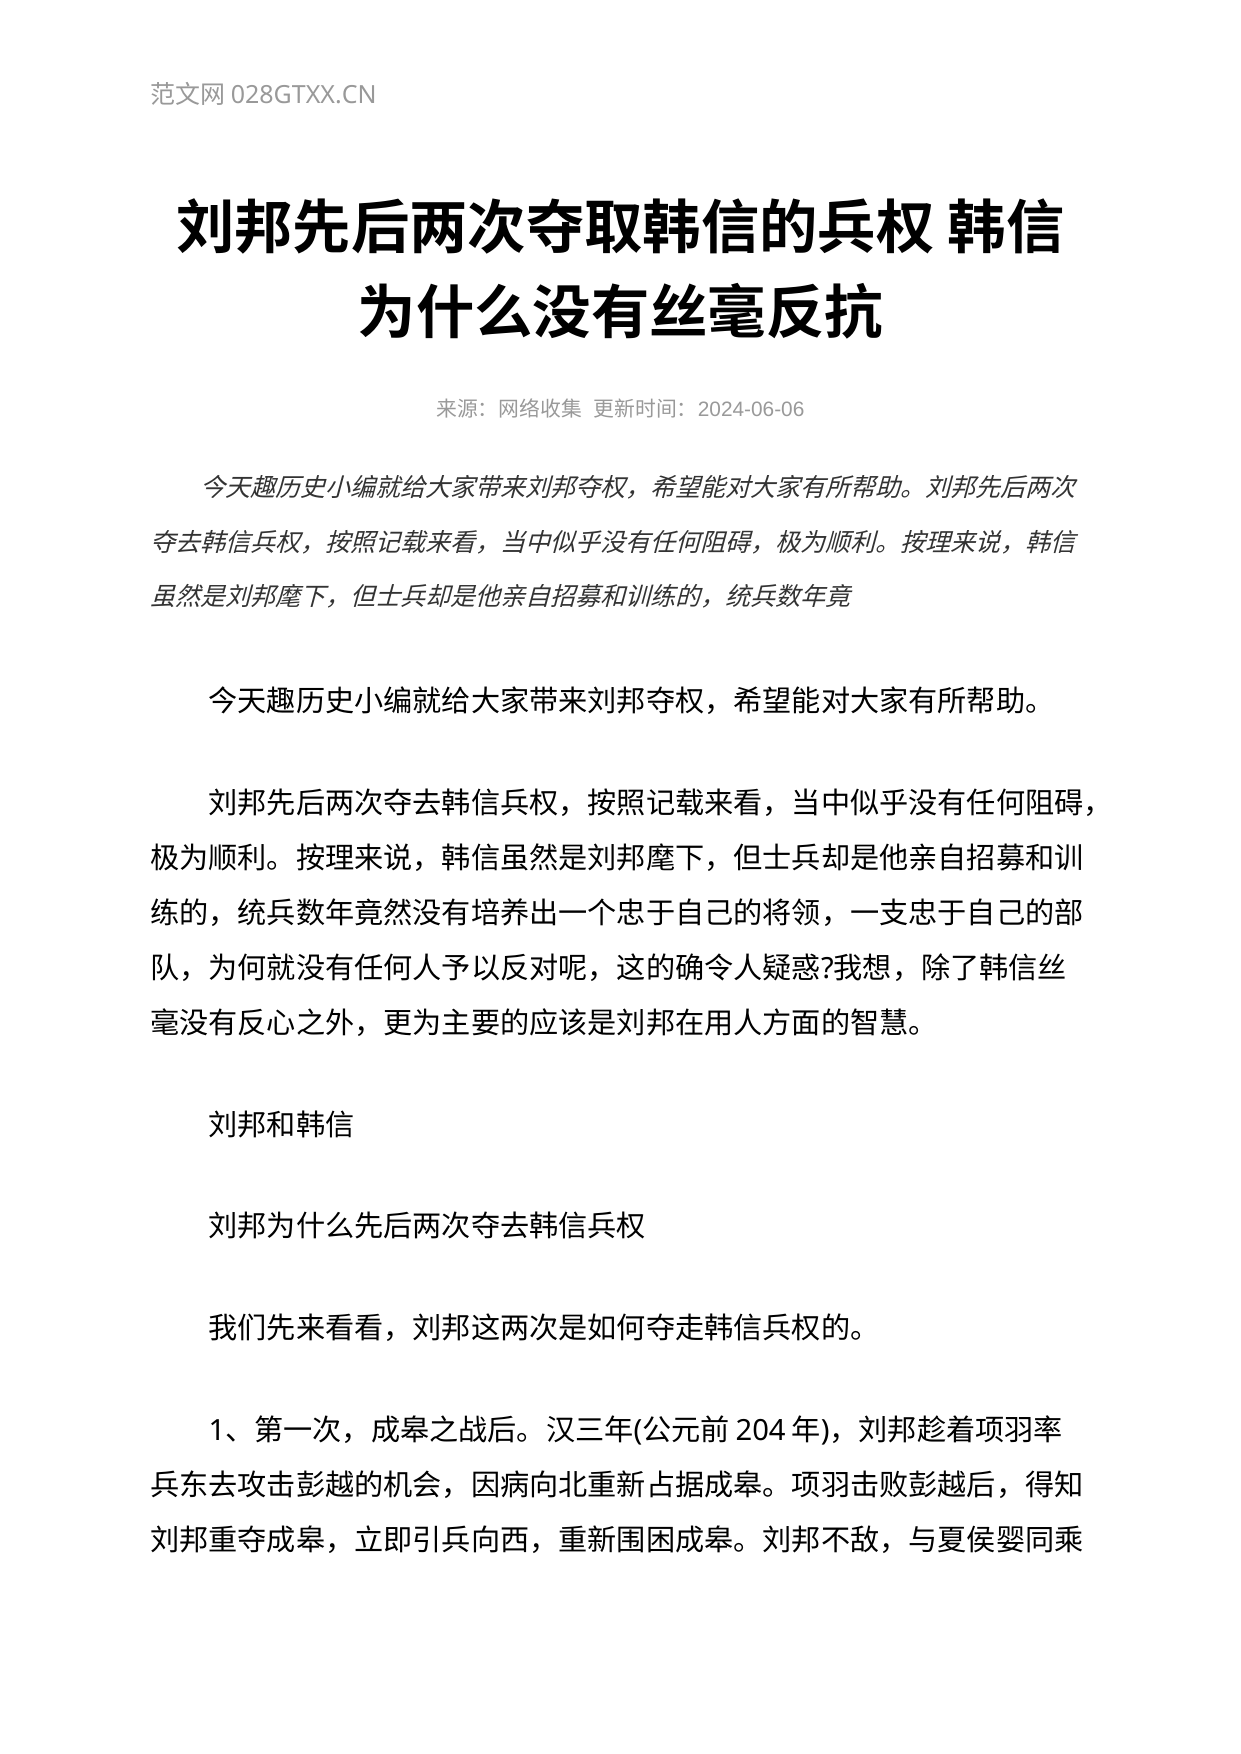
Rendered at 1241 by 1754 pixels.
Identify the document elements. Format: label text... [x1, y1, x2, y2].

text 刘邦为什么先后两次夺去韩信兵权 [150, 1203, 1090, 1245]
text 刘邦先后两次夺去韩信兵权，按照记载来看，当中似乎没有任何阻碍，极为顺利。按理来说，韩信虽然是刘邦麾下，但士兵却是他亲自招募和训练的，统兵数年竟然没有培养出一个忠于自己的将领，一支忠于自己的部队，为何就没有任何人予以反对呢，这的确令人疑惑?我想，除了韩信丝毫没有反心之外，更为主要的应该是刘邦在用人方面的智慧。 [150, 780, 1090, 1042]
text 我们先来看看，刘邦这两次是如何夺走韩信兵权的。 [150, 1305, 1090, 1347]
text 今天趣历史小编就给大家带来刘邦夺权，希望能对大家有所帮助。刘邦先后两次夺去韩信兵权，按照记载来看，当中似乎没有任何阻碍，极为顺利。按理来说，韩信虽然是刘邦麾下，但士兵却是他亲自招募和训练的，统兵数年竟 [150, 468, 1090, 613]
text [150, 1406, 1090, 1559]
text 刘邦和韩信 [150, 1101, 1090, 1143]
text 今天趣历史小编就给大家带来刘邦夺权，希望能对大家有所帮助。 [150, 678, 1090, 720]
text 来源：网络收集 更新时间：2024-06-06 [150, 397, 1090, 421]
subtitle 刘邦先后两次夺取韩信的兵权 韩信为什么没有丝毫反抗 [150, 181, 1090, 350]
